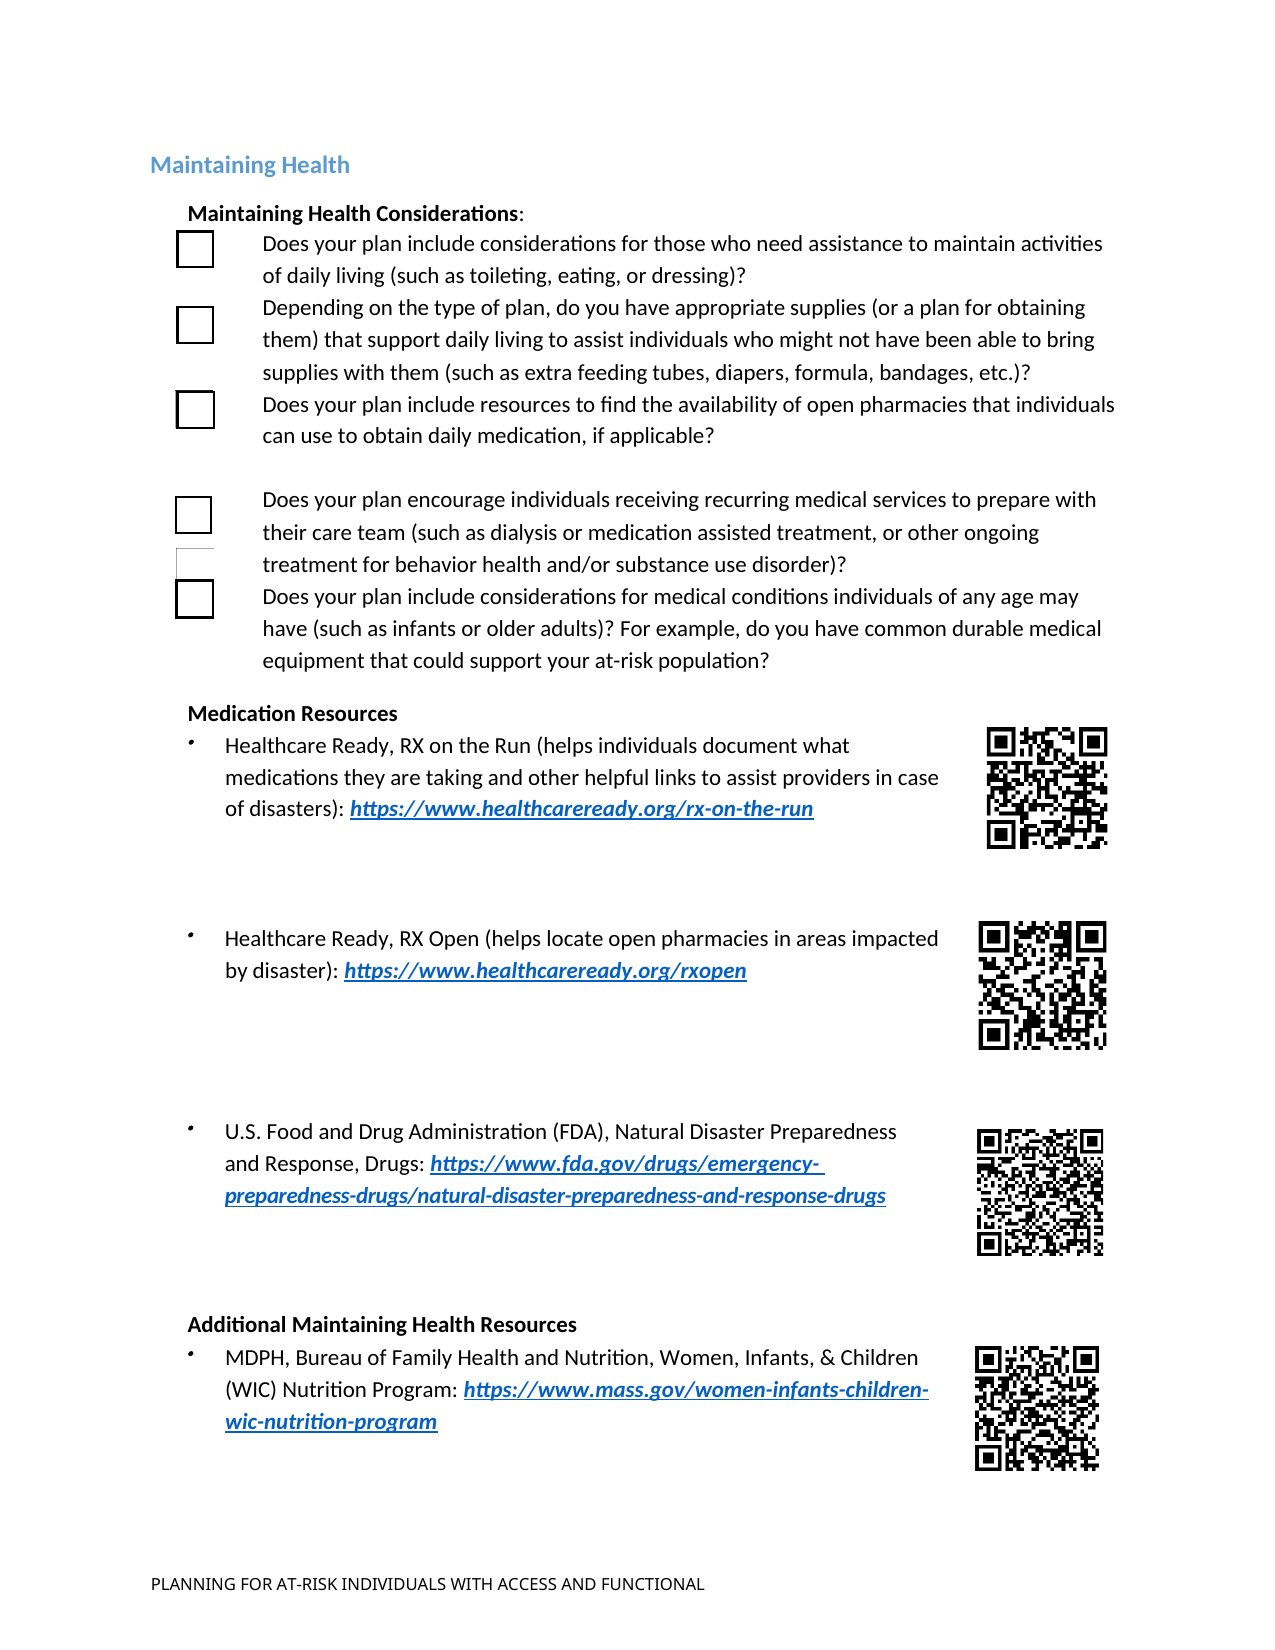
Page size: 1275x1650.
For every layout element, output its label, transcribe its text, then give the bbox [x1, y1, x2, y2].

picture [975, 1346, 1099, 1471]
picture [986, 727, 1108, 849]
text Depending on the type of plan, do you have appropriate supplies (or a plan for obtaining them) that support daily living to assist individuals who might not have been able to bring supplies with them (such as extra feeding tubes, diapers, formula, bandages, etc.)? [262, 293, 1098, 386]
picture [978, 921, 1107, 1050]
list Healthcare Ready, RX Open (helps locate open pharmacies in areas impacted by disaster): https://www.healthcareready.org/rxopen [187, 924, 940, 984]
picture [977, 1129, 1104, 1256]
list MDPH, Bureau of Family Health and Nutrition, Women, Infants, & Children (WIC) Nutrition Program: https://www.mass.gov/women-infants-children- wic-nutrition-program [187, 1343, 931, 1435]
text Does your plan encourage individuals receiving recurring medical services to prepare with their care team (such as dialysis or medication assisted treatment, or other ongoing treatment for behavior health and/or substance use disorder)? [262, 485, 1100, 578]
text Does your plan include considerations for medical conditions individuals of any age may have (such as infants or older adults)? For example, do you have common durable medical equipment that could support your at-risk population? [262, 582, 1105, 674]
text Maintaining Health [150, 149, 1137, 180]
text Does your plan include considerations for those who need assistance to maintain activities of daily living (such as toileting, eating, or dressing)? [262, 229, 1107, 289]
subtitle Additional Maintaining Health Resources [187, 1310, 1137, 1338]
list U.S. Food and Drug Administration (FDA), Natural Disaster Preparedness and Response, Drugs: https://www.fda.gov/drugs/emergency- preparedness-drugs/natural-disaster-preparedness-and-response-drugs [187, 1117, 898, 1209]
subtitle Medication Resources [187, 699, 1137, 727]
subtitle Maintaining Health Considerations: [187, 199, 1137, 227]
text Does your plan include resources to find the availability of open pharmacies that individuals can use to obtain daily medication, if applicable? [262, 390, 1119, 450]
list Healthcare Ready, RX on the Run (helps individuals document what medications they are taking and other helpful links to assist providers in case of disasters): https://www.healthcareready.org/rx-on-the-run [187, 731, 941, 822]
